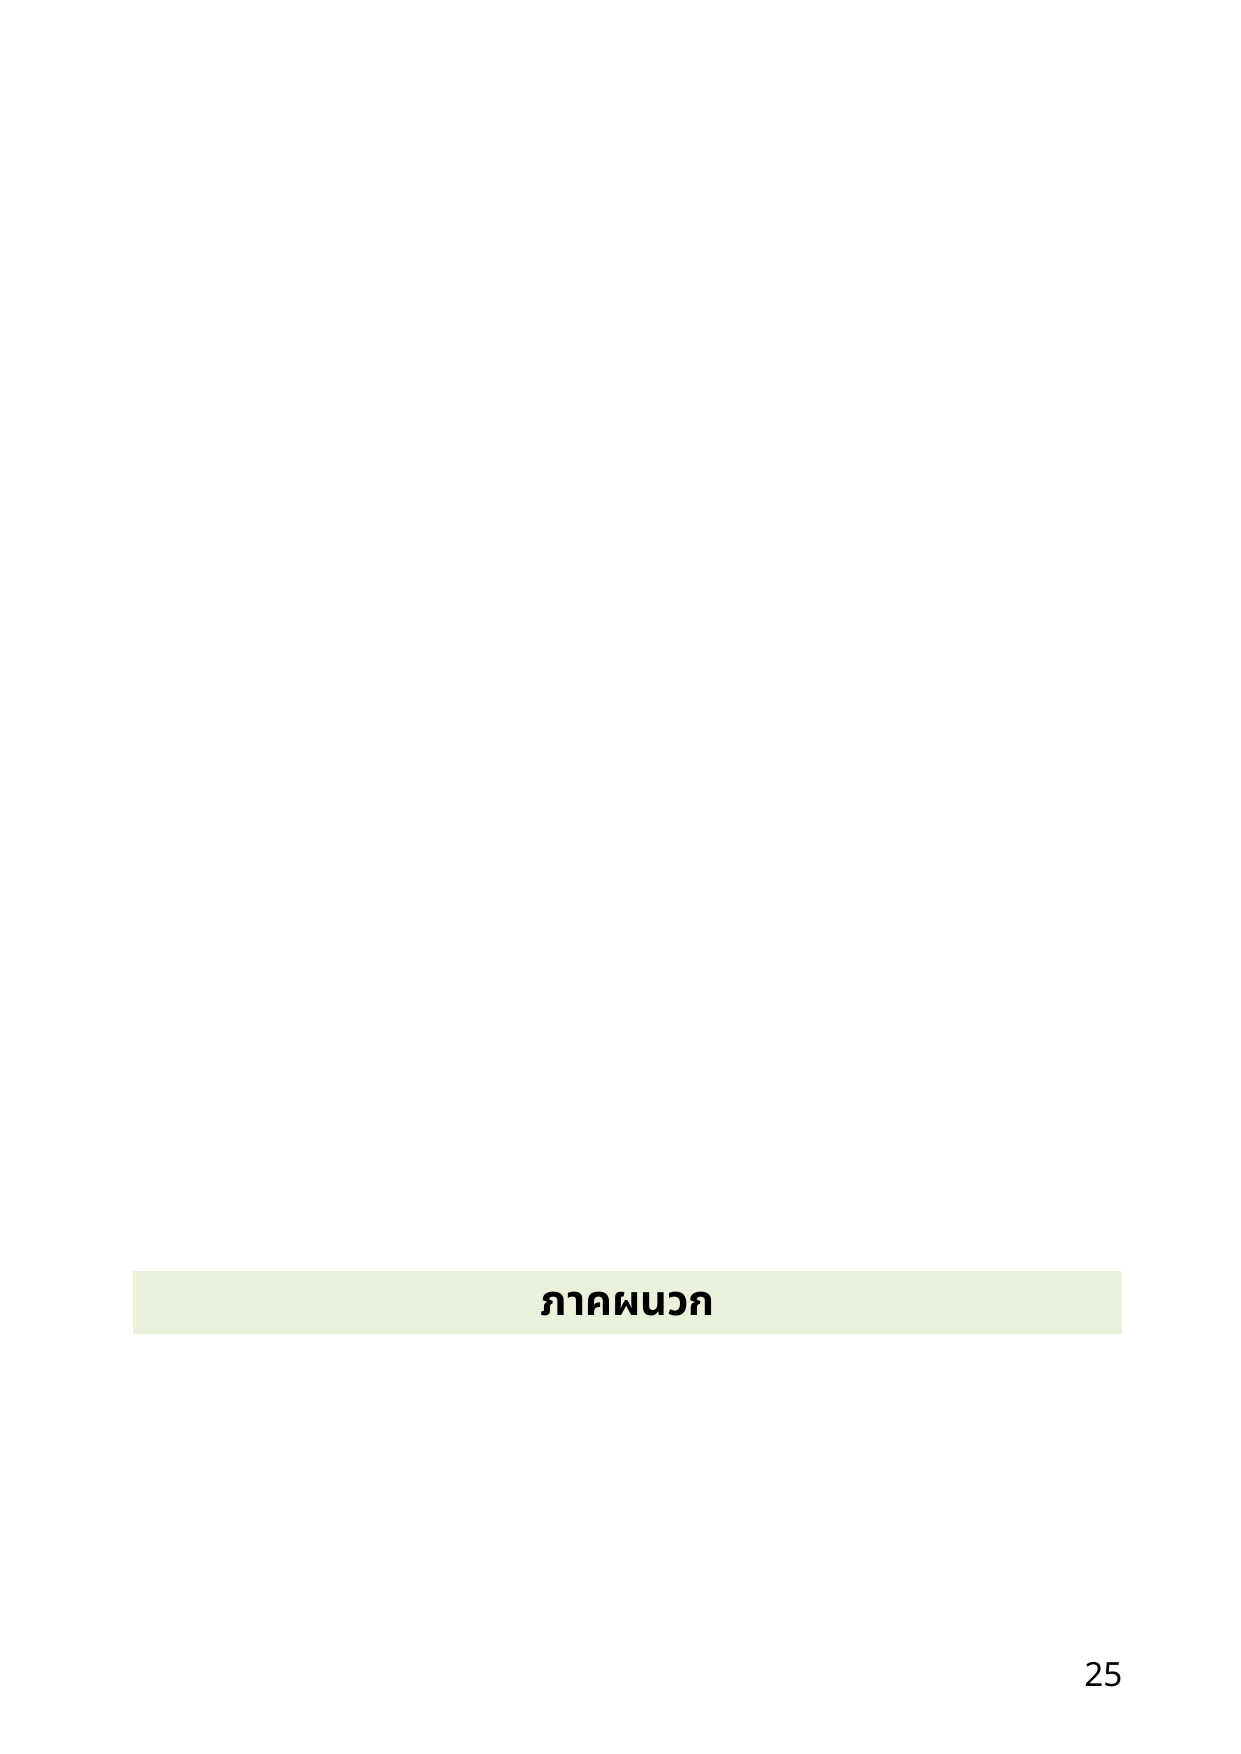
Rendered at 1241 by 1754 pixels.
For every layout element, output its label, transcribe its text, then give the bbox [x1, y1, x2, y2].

text ภาคผนวก [133, 1271, 1122, 1334]
